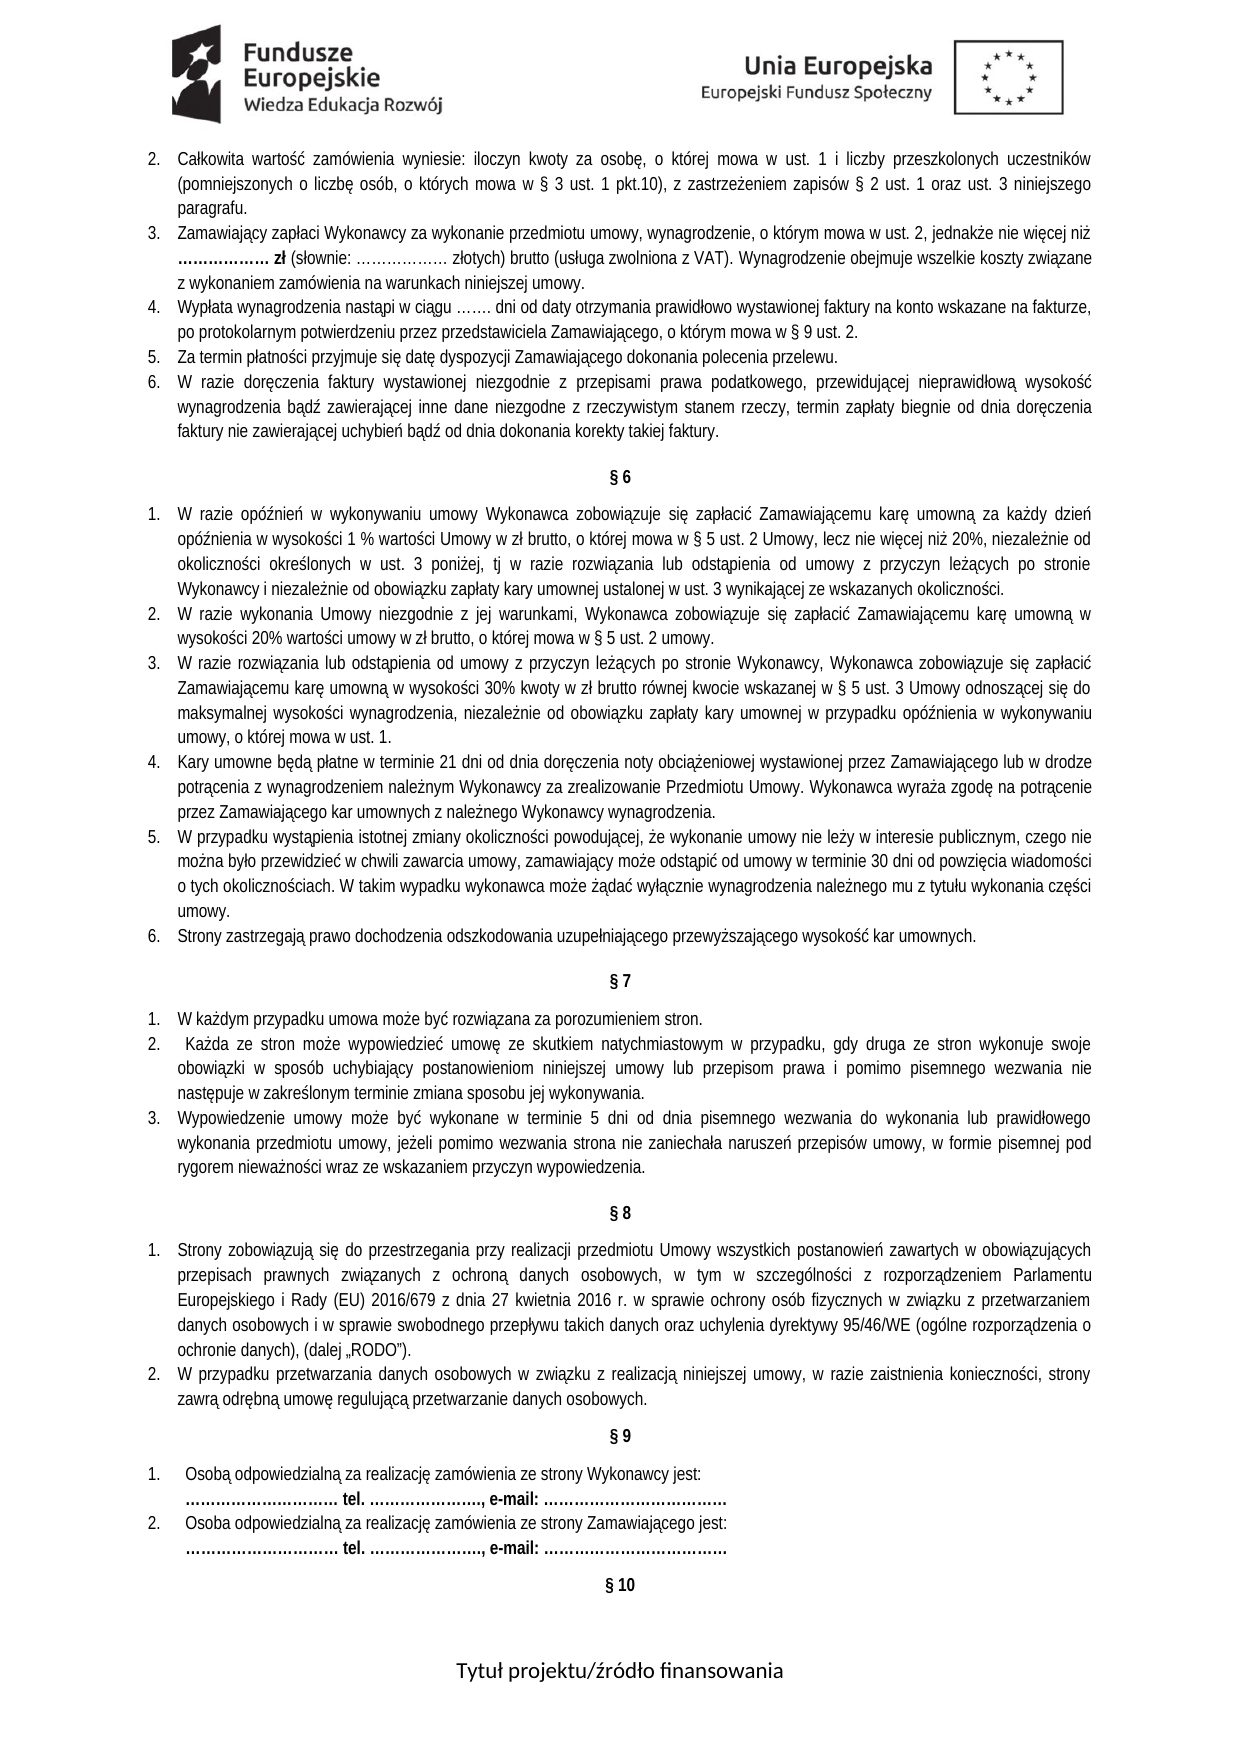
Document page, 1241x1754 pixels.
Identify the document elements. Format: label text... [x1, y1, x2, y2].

text § 7 [148, 970, 1093, 992]
list Strony zastrzegają prawo dochodzenia odszkodowania uzupełniającego przewyższającego wysokość kar umownych. [148, 925, 1093, 946]
list Całkowita wartość zamówienia wyniesie: iloczyn kwoty za osobę, o której mowa w ust. 1 i liczby przeszkolonych uczestników (pomniejszonych o liczbę osób, o których mowa w § 3 ust. 1 pkt.10), z zastrzeżeniem zapisów § 2 ust. 1 oraz ust. 3 niniejszego paragrafu. [148, 148, 1093, 219]
list Osobą odpowiedzialną za realizację zamówienia ze strony Wykonawcy jest: [148, 1463, 1093, 1484]
list W razie opóźnień w wykonywaniu umowy Wykonawca zobowiązuje się zapłacić Zamawiającemu karę umowną za każdy dzień opóźnienia w wysokości 1 % wartości Umowy w zł brutto, o której mowa w § 5 ust. 2 Umowy, lecz nie więcej niż 20%, niezależnie od okoliczności określonych w ust. 3 poniżej, tj w razie rozwiązania lub odstąpienia od umowy z przyczyn leżących po stronie Wykonawcy i niezależnie od obowiązku zapłaty kary umownej ustalonej w ust. 3 wynikającej ze wskazanych okoliczności. [148, 503, 1093, 599]
list W razie doręczenia faktury wystawionej niezgodnie z przepisami prawa podatkowego, przewidującej nieprawidłową wysokość wynagrodzenia bądź zawierającej inne dane niezgodne z rzeczywistym stanem rzeczy, termin zapłaty biegnie od dnia doręczenia faktury nie zawierającej uchybień bądź od dnia dokonania korekty takiej faktury. [148, 371, 1093, 442]
picture [147, 0, 1093, 146]
list Wypłata wynagrodzenia nastąpi w ciągu ……. dni od daty otrzymania prawidłowo wystawionej faktury na konto wskazane na fakturze, po protokolarnym potwierdzeniu przez przedstawiciela Zamawiającego, o którym mowa w § 9 ust. 2. [148, 296, 1093, 343]
list ………………………… tel. …………………., e-mail: ……………………………… [185, 1537, 1093, 1559]
list Strony zobowiązują się do przestrzegania przy realizacji przedmiotu Umowy wszystkich postanowień zawartych w obowiązujących przepisach prawnych związanych z ochroną danych osobowych, w tym w szczególności z rozporządzeniem Parlamentu Europejskiego i Rady (EU) 2016/679 z dnia 27 kwietnia 2016 r. w sprawie ochrony osób fizycznych w związku z przetwarzaniem danych osobowych i w sprawie swobodnego przepływu takich danych oraz uchylenia dyrektywy 95/46/WE (ogólne rozporządzenia o ochronie danych), (dalej „RODO”). [148, 1239, 1093, 1360]
list Za termin płatności przyjmuje się datę dyspozycji Zamawiającego dokonania polecenia przelewu. [148, 346, 1093, 368]
text § 10 [148, 1574, 1093, 1596]
text § 8 [148, 1202, 1093, 1224]
list W przypadku wystąpienia istotnej zmiany okoliczności powodującej, że wykonanie umowy nie leży w interesie publicznym, czego nie można było przewidzieć w chwili zawarcia umowy, zamawiający może odstąpić od umowy w terminie 30 dni od powzięcia wiadomości o tych okolicznościach. W takim wypadku wykonawca może żądać wyłącznie wynagrodzenia należnego mu z tytułu wykonania części umowy. [148, 826, 1093, 922]
list Wypowiedzenie umowy może być wykonane w terminie 5 dni od dnia pisemnego wezwania do wykonania lub prawidłowego wykonania przedmiotu umowy, jeżeli pomimo wezwania strona nie zaniechała naruszeń przepisów umowy, w formie pisemnej pod rygorem nieważności wraz ze wskazaniem przyczyn wypowiedzenia. [148, 1107, 1093, 1178]
list W razie rozwiązania lub odstąpienia od umowy z przyczyn leżących po stronie Wykonawcy, Wykonawca zobowiązuje się zapłacić Zamawiającemu karę umowną w wysokości 30% kwoty w zł brutto równej kwocie wskazanej w § 5 ust. 3 Umowy odnoszącej się do maksymalnej wysokości wynagrodzenia, niezależnie od obowiązku zapłaty kary umownej w przypadku opóźnienia w wykonywaniu umowy, o której mowa w ust. 1. [148, 652, 1093, 748]
text ………………………… tel. …………………., e-mail: ……………………………… [185, 1487, 1093, 1509]
list Kary umowne będą płatne w terminie 21 dni od dnia doręczenia noty obciążeniowej wystawionej przez Zamawiającego lub w drodze potrącenia z wynagrodzeniem należnym Wykonawcy za zrealizowanie Przedmiotu Umowy. Wykonawca wyraża zgodę na potrącenie przez Zamawiającego kar umownych z należnego Wykonawcy wynagrodzenia. [148, 751, 1093, 822]
list Każda ze stron może wypowiedzieć umowę ze skutkiem natychmiastowym w przypadku, gdy druga ze stron wykonuje swoje obowiązki w sposób uchybiający postanowieniom niniejszej umowy lub przepisom prawa i pomimo pisemnego wezwania nie następuje w zakreślonym terminie zmiana sposobu jej wykonywania. [148, 1032, 1093, 1104]
list W przypadku przetwarzania danych osobowych w związku z realizacją niniejszej umowy, w razie zaistnienia konieczności, strony zawrą odrębną umowę regulującą przetwarzanie danych osobowych. [148, 1363, 1093, 1410]
list W razie wykonania Umowy niezgodnie z jej warunkami, Wykonawca zobowiązuje się zapłacić Zamawiającemu karę umowną w wysokości 20% wartości umowy w zł brutto, o której mowa w § 5 ust. 2 umowy. [148, 602, 1093, 649]
text § 9 [148, 1425, 1093, 1447]
list Zamawiający zapłaci Wykonawcy za wykonanie przedmiotu umowy, wynagrodzenie, o którym mowa w ust. 2, jednakże nie więcej niż ……………… zł (słownie: ……………… złotych) brutto (usługa zwolniona z VAT). Wynagrodzenie obejmuje wszelkie koszty związane z wykonaniem zamówienia na warunkach niniejszej umowy. [148, 222, 1093, 293]
list Osoba odpowiedzialną za realizację zamówienia ze strony Zamawiającego jest: [148, 1512, 1093, 1534]
list W każdym przypadku umowa może być rozwiązana za porozumieniem stron. [148, 1008, 1093, 1029]
text § 6 [148, 466, 1093, 488]
